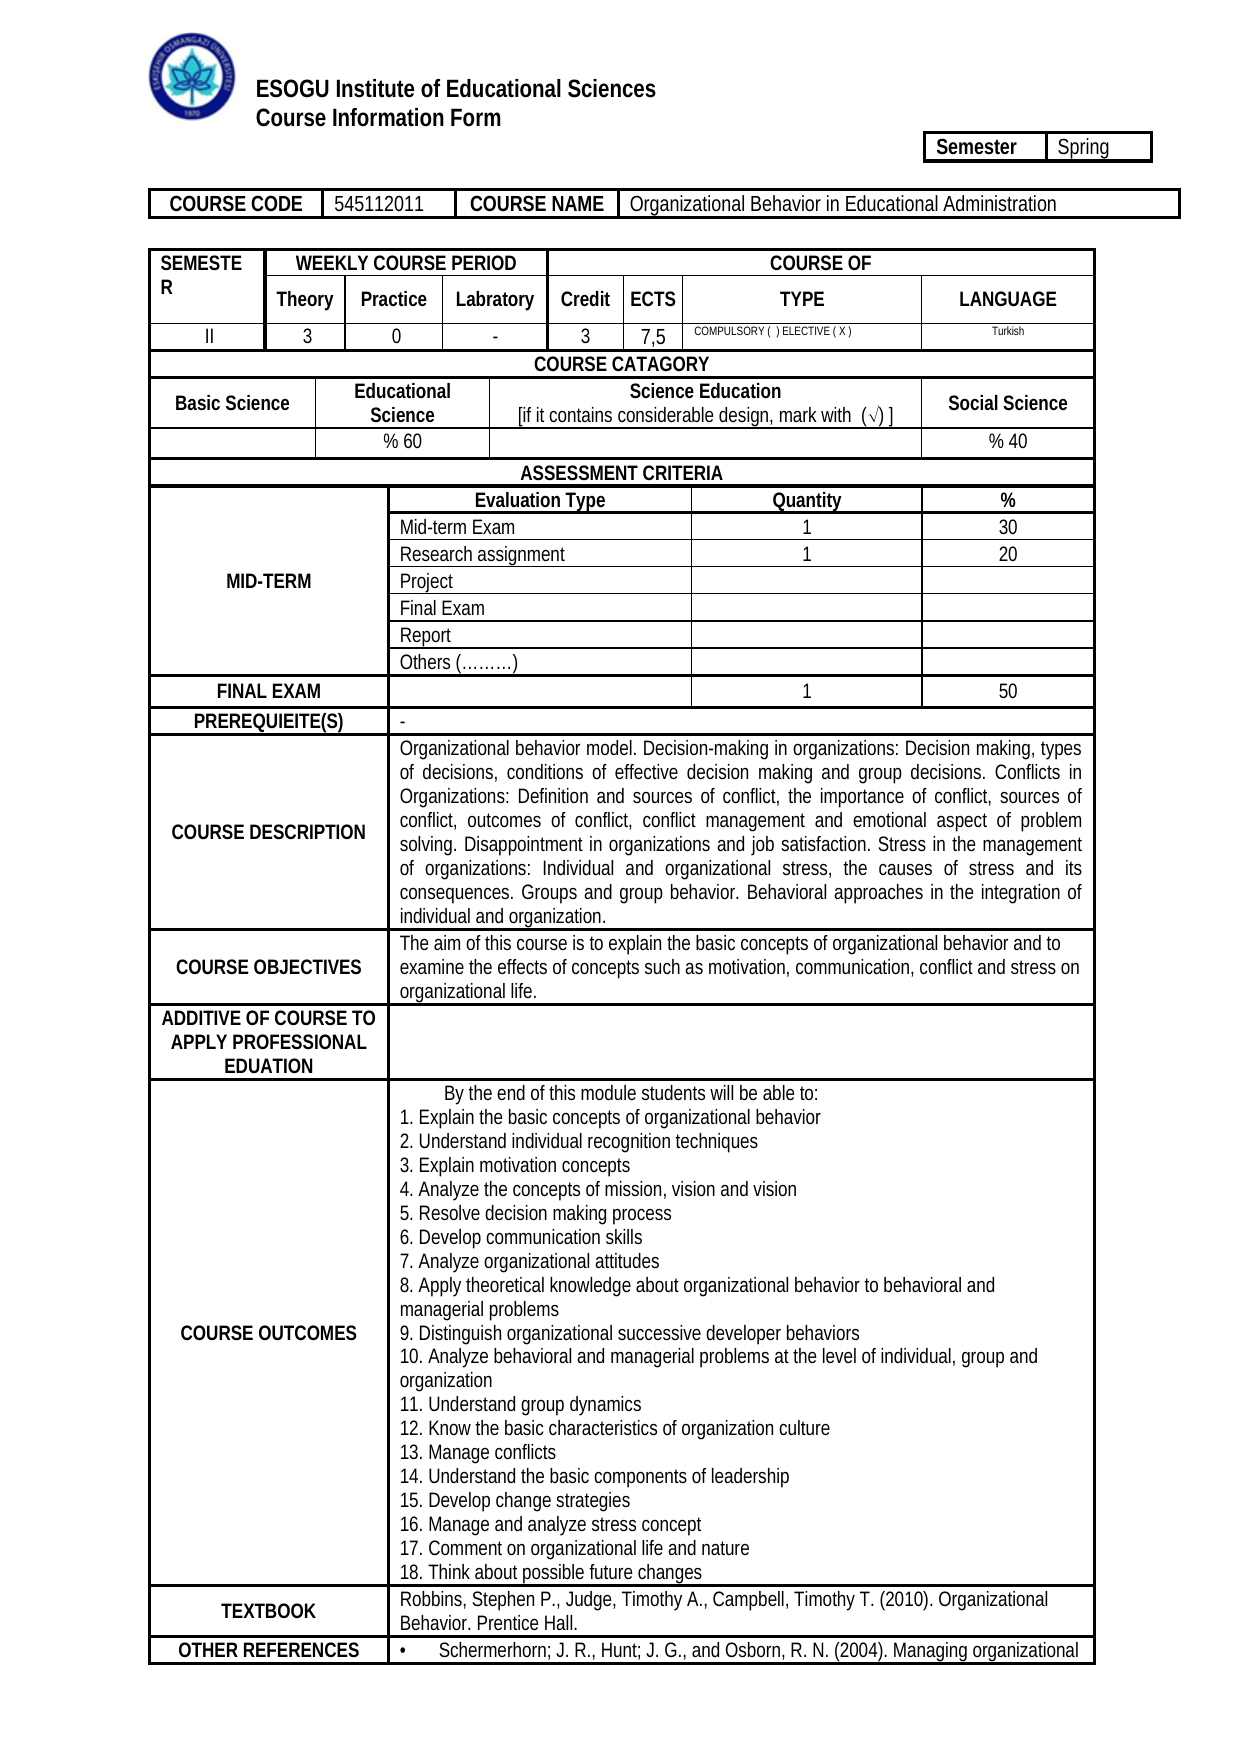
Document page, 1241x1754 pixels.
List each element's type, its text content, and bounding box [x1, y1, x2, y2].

table_cell FINAL EXAM [151, 677, 387, 706]
table_cell Project [390, 567, 691, 593]
text ESOGU Institute of Educational Sciences [237, 74, 1093, 102]
table_cell PREREQUIEITE(S) [151, 709, 387, 733]
table_cell Others (………) [390, 649, 691, 674]
table_cell [390, 1006, 1093, 1078]
table_header 545112011 [324, 191, 454, 216]
table_cell [390, 677, 691, 706]
table_cell OTHER REFERENCES [151, 1638, 387, 1662]
table_cell 1 [692, 677, 921, 706]
table_cell 7,5 [624, 324, 682, 349]
table_cell ADDITIVE OF COURSE TO APPLY PROFESSIONAL EDUATION [151, 1006, 387, 1078]
table_cell II [151, 324, 263, 349]
table_cell Social Science [922, 379, 1093, 427]
table_header Spring [1048, 134, 1150, 159]
table_cell Theory [267, 276, 344, 323]
table_header WEEKLY COURSE PERIOD [267, 251, 546, 275]
table_header Semester [926, 134, 1045, 159]
table_cell 1 [692, 514, 921, 538]
table_cell [490, 429, 921, 457]
table_cell Research assignment [390, 540, 691, 566]
table_header COURSE NAME [457, 191, 617, 216]
table_cell COURSE OBJECTIVES [151, 931, 387, 1003]
table_cell % [923, 488, 1093, 511]
table_cell [692, 649, 921, 674]
table_cell Credit [549, 276, 623, 323]
table_header COURSE OF [549, 251, 1093, 275]
table_cell ASSESSMENT CRITERIA [151, 460, 1093, 484]
table_cell [923, 594, 1093, 620]
picture [147, 32, 237, 122]
table_cell 50 [923, 677, 1093, 706]
table_cell 3 [549, 324, 623, 349]
table_cell % 40 [922, 429, 1093, 457]
table_cell Quantity [692, 488, 921, 511]
table_cell Final Exam [390, 594, 691, 620]
table_cell [692, 594, 921, 620]
table_cell Evaluation Type [390, 488, 691, 511]
table_cell [923, 622, 1093, 647]
table_cell MID-TERM [151, 488, 387, 674]
table_cell [923, 649, 1093, 674]
table_cell 20 [923, 540, 1093, 566]
table_cell 0 [346, 324, 442, 349]
table_cell Report [390, 622, 691, 647]
table_cell [692, 567, 921, 593]
table_header COURSE CODE [151, 191, 321, 216]
table_cell Labratory [443, 276, 546, 323]
table_cell Science Education [if it contains considerable design, mark with () ] [490, 379, 921, 427]
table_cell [390, 1638, 1093, 1662]
table_cell Basic Science [151, 379, 315, 427]
table_cell COMPULSORY ( ) ELECTIVE ( X ) [683, 324, 921, 349]
table_header Organizational Behavior in Educational Administration [620, 191, 1178, 216]
table_cell By the end of this module students will be able to: 1. Explain the basic concepts of organizational behavior 2. Understand individual recognition techniques 3. Explain motivation concepts 4. Analyze the concepts of mission, vision and vision 5. Resolve decision making process 6. Develop communication skills 7. Analyze organizational attitudes 8. Apply theoretical knowledge about organizational behavior to behavioral and managerial problems 9. Distinguish organizational successive developer behaviors 10. Analyze behavioral and managerial problems at the level of individual, group and organization 11. Understand group dynamics 12. Know the basic characteristics of organization culture 13. Manage conflicts 14. Understand the basic components of leadership 15. Develop change strategies 16. Manage and analyze stress concept 17. Comment on organizational life and nature 18. Think about possible future changes [390, 1081, 1093, 1584]
table_cell COURSE OUTCOMES [151, 1081, 387, 1584]
table_cell Robbins, Stephen P., Judge, Timothy A., Campbell, Timothy T. (2010). Organizational Behavior. Prentice Hall. [390, 1587, 1093, 1635]
table_cell 1 [692, 540, 921, 566]
table_cell Educational Science [316, 379, 489, 427]
table_cell 30 [923, 514, 1093, 538]
text Course Information Form [148, 102, 1093, 131]
table_cell Mid-term Exam [390, 514, 691, 538]
table_cell The aim of this course is to explain the basic concepts of organizational behavior and to examine the effects of concepts such as motivation, communication, conflict and stress on organizational life. [390, 931, 1093, 1003]
table_cell [923, 567, 1093, 593]
table_cell 3 [267, 324, 344, 349]
table_cell - [390, 709, 1093, 733]
table_cell LANGUAGE [922, 276, 1093, 323]
table_cell Practice [346, 276, 442, 323]
table_cell Organizational behavior model. Decision-making in organizations: Decision making, types of decisions, conditions of effective decision making and group decisions. Conflicts in Organizations: Definition and sources of conflict, the importance of conflict, sources of conflict, outcomes of conflict, conflict management and emotional aspect of problem solving. Disappointment in organizations and job satisfaction. Stress in the management of organizations: Individual and organizational stress, the causes of stress and its consequences. Groups and group behavior. Behavioral approaches in the integration of individual and organization. [390, 736, 1093, 928]
table_cell Turkish [922, 324, 1093, 349]
table_cell TEXTBOOK [151, 1587, 387, 1635]
table_cell [151, 429, 315, 457]
table_cell TYPE [683, 276, 921, 323]
table_cell COURSE CATAGORY [151, 352, 1093, 376]
table_cell [692, 622, 921, 647]
table_cell - [443, 324, 546, 349]
table_header SEMESTER [151, 251, 263, 323]
table_cell ECTS [624, 276, 682, 323]
table_cell COURSE DESCRIPTION [151, 736, 387, 928]
table_cell % 60 [316, 429, 489, 457]
